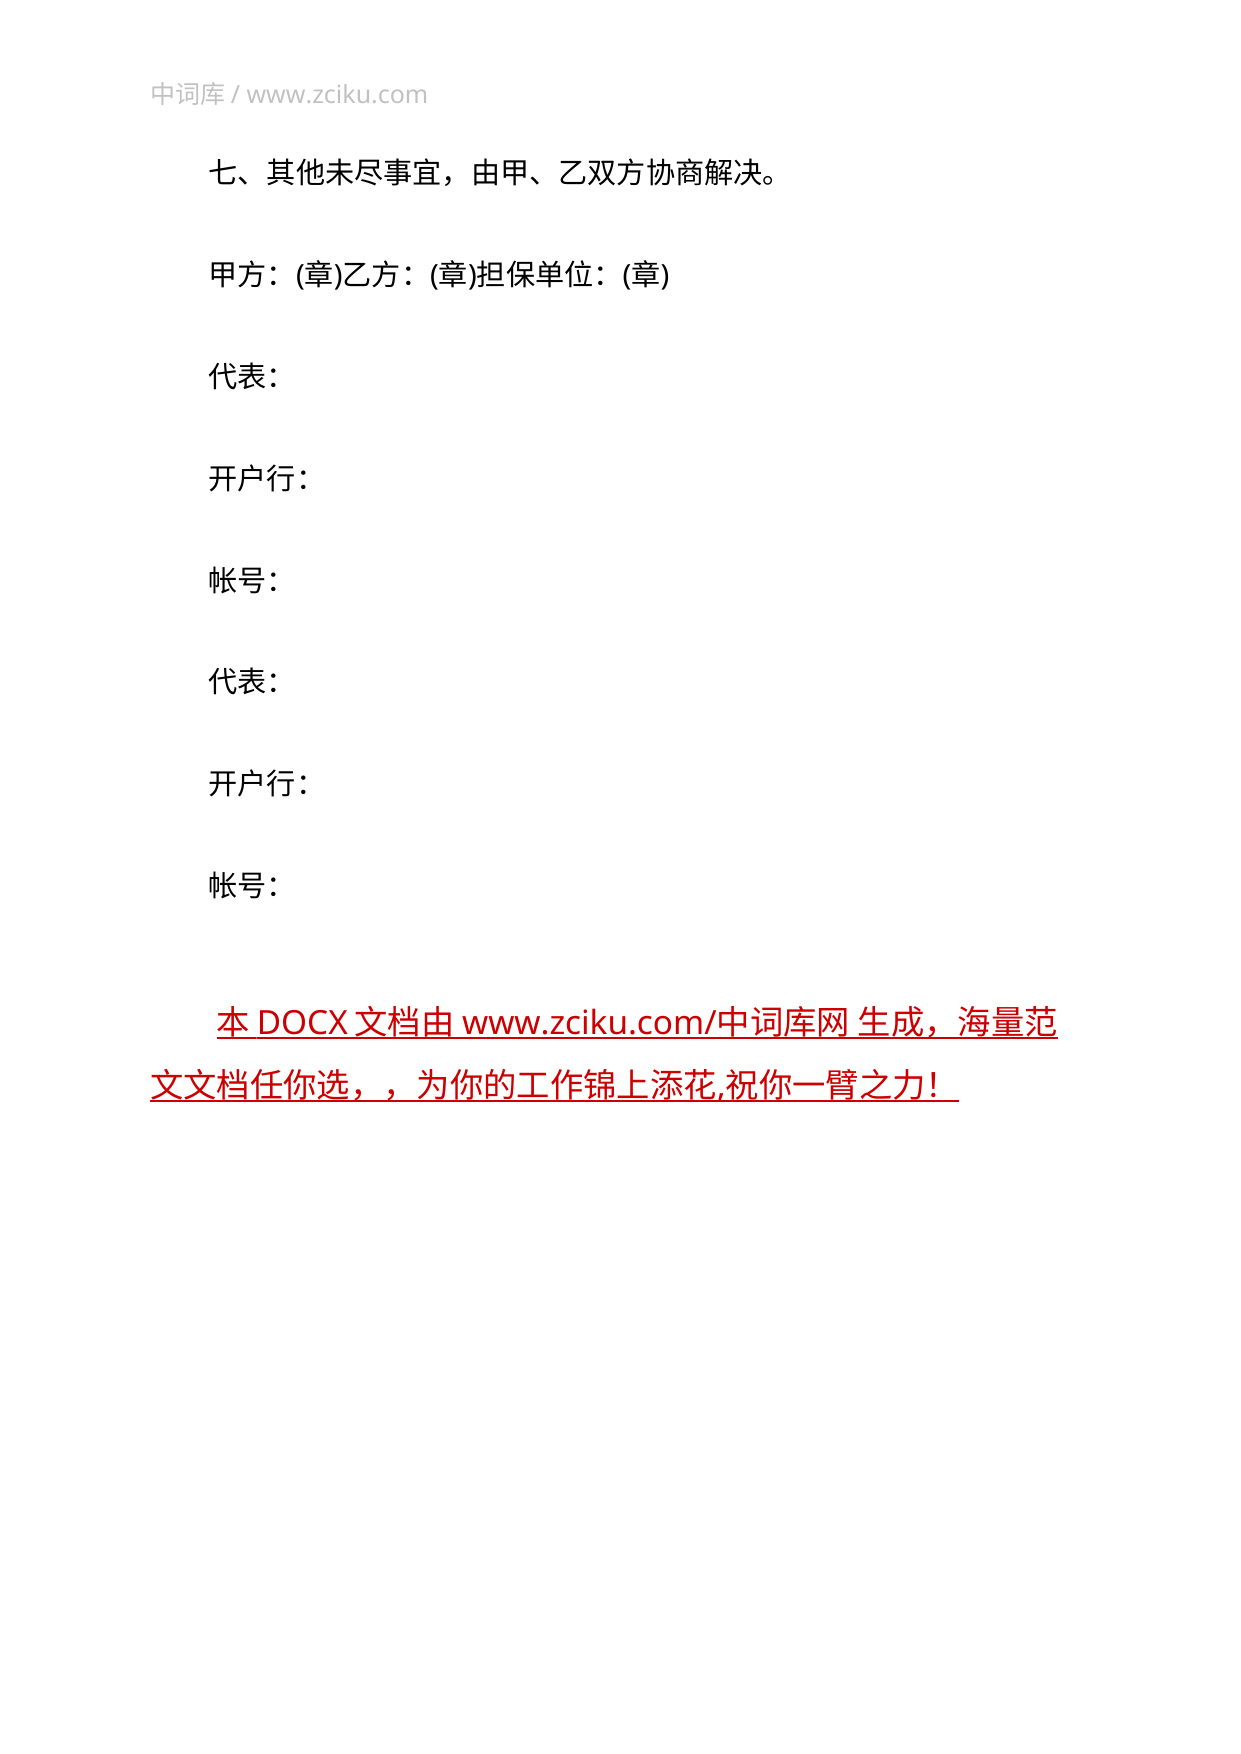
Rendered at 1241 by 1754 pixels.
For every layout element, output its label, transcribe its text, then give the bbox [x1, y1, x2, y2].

text 代表： [150, 354, 1090, 396]
text 本DOCX文档由 www.zciku.com/中词库网 生成，海量范文文档任你选，，为你的工作锦上添花,祝你一臂之力！ [150, 996, 1090, 1107]
text 七、其他未尽事宜，由甲、乙双方协商解决。 [150, 150, 1090, 192]
text 代表： [150, 659, 1090, 701]
text 开户行： [150, 761, 1090, 803]
text 帐号： [150, 863, 1090, 905]
text 开户行： [150, 456, 1090, 498]
text 帐号： [150, 557, 1090, 599]
text 甲方：(章)乙方：(章)担保单位：(章) [150, 252, 1090, 294]
